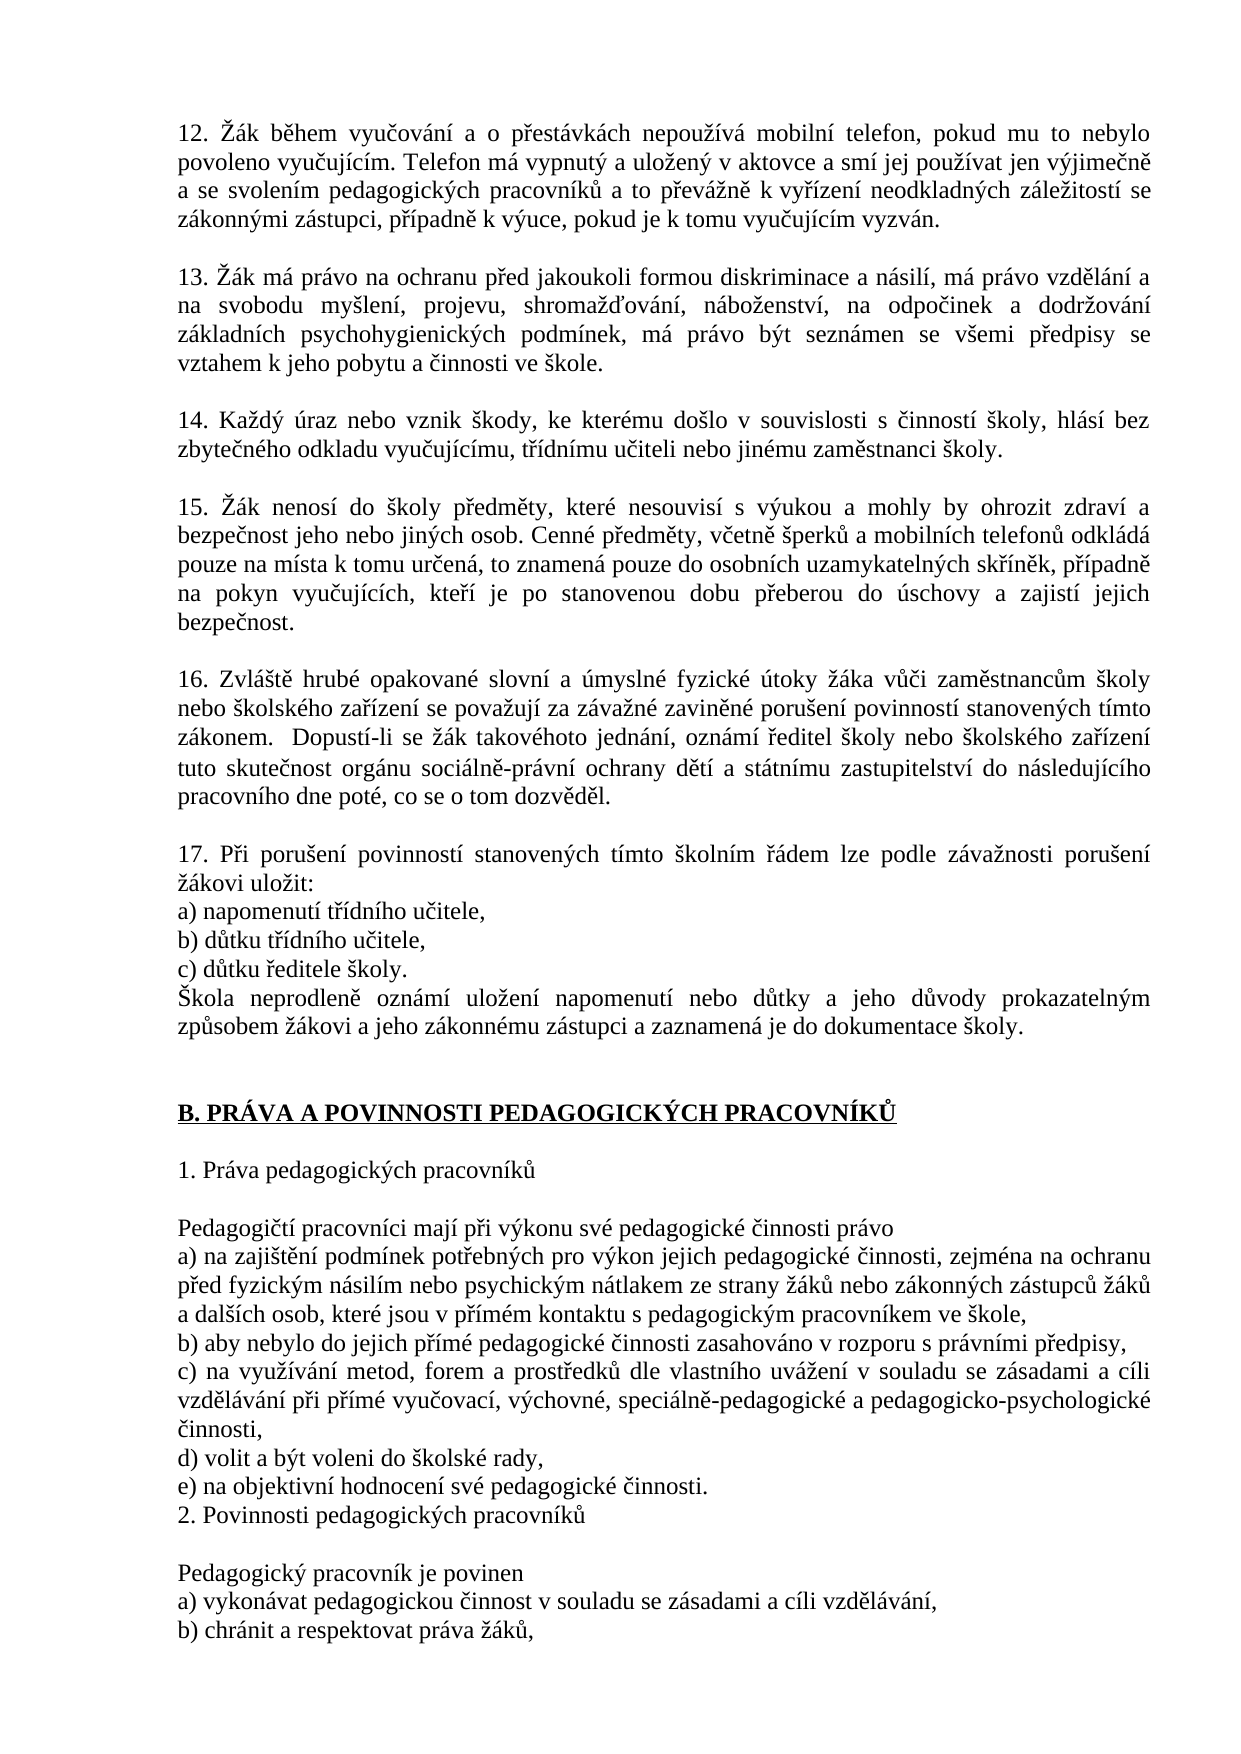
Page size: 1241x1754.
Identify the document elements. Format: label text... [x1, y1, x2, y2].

text 12. Žák během vyučování a o přestávkách nepoužívá mobilní telefon, pokud mu to nebylo povoleno vyučujícím. Telefon má vypnutý a uložený v aktovce a smí jej používat jen výjimečně a se svolením pedagogických pracovníků a to převážně k vyřízení neodkladných záležitostí se zákonnými zástupci, případně k výuce, pokud je k tomu vyučujícím vyzván. [177, 118, 1152, 233]
text a) napomenutí třídního učitele, [177, 896, 1152, 925]
text 2. Povinnosti pedagogických pracovníků [177, 1500, 1152, 1529]
text b) chránit a respektovat práva žáků, [177, 1615, 1152, 1644]
text a) na zajištění podmínek potřebných pro výkon jejich pedagogické činnosti, zejména na ochranu před fyzickým násilím nebo psychickým nátlakem ze strany žáků nebo zákonných zástupců žáků a dalších osob, které jsou v přímém kontaktu s pedagogickým pracovníkem ve škole, [177, 1241, 1152, 1328]
text Škola neprodleně oznámí uložení napomenutí nebo důtky a jeho důvody prokazatelným způsobem žákovi a jeho zákonnému zástupci a zaznamená je do dokumentace školy. [177, 983, 1152, 1040]
text c) na využívání metod, forem a prostředků dle vlastního uvážení v souladu se zásadami a cíli vzdělávání při přímé vyučovací, výchovné, speciálně-pedagogické a pedagogicko-psychologické činnosti, [177, 1356, 1152, 1443]
text 17. Při porušení povinností stanovených tímto školním řádem lze podle závažnosti porušení žákovi uložit: [177, 839, 1152, 896]
text 1. Práva pedagogických pracovníků [177, 1155, 1152, 1184]
text 14. Každý úraz nebo vznik škody, ke kterému došlo v souvislosti s činností školy, hlásí bez zbytečného odkladu vyučujícímu, třídnímu učiteli nebo jinému zaměstnanci školy. [177, 406, 1152, 463]
text 13. Žák má právo na ochranu před jakoukoli formou diskriminace a násilí, má právo vzdělání a na svobodu myšlení, projevu, shromažďování, náboženství, na odpočinek a dodržování základních psychohygienických podmínek, má právo být seznámen se všemi předpisy se vztahem k jeho pobytu a činnosti ve škole. [177, 262, 1152, 377]
text Pedagogičtí pracovníci mají při výkonu své pedagogické činnosti právo [177, 1213, 1152, 1241]
text 15. Žák nenosí do školy předměty, které nesouvisí s výukou a mohly by ohrozit zdraví a bezpečnost jeho nebo jiných osob. Cenné předměty, včetně šperků a mobilních telefonů odkládá pouze na místa k tomu určená, to znamená pouze do osobních uzamykatelných skříněk, případně na pokyn vyučujících, kteří je po stanovenou dobu přeberou do úschovy a zajistí jejich bezpečnost. [177, 492, 1152, 636]
text c) důtku ředitele školy. [177, 954, 1152, 983]
text a) vykonávat pedagogickou činnost v souladu se zásadami a cíli vzdělávání, [177, 1586, 1152, 1615]
text 16. Zvláště hrubé opakované slovní a úmyslné fyzické útoky žáka vůči zaměstnancům školy nebo školského zařízení se považují za závažné zaviněné porušení povinností stanovených tímto zákonem. Dopustí-li se žák takovéhoto jednání, oznámí ředitel školy nebo školského zařízení tuto skutečnost orgánu sociálně-právní ochrany dětí a státnímu zastupitelství do následujícího pracovního dne poté, co se o tom dozvěděl. [177, 664, 1152, 810]
text B. PRÁVA A POVINNOSTI PEDAGOGICKÝCH PRACOVNÍKŮ [177, 1098, 1152, 1126]
text b) aby nebylo do jejich přímé pedagogické činnosti zasahováno v rozporu s právními předpisy, [177, 1328, 1152, 1356]
text Pedagogický pracovník je povinen [177, 1558, 1152, 1586]
text b) důtku třídního učitele, [177, 925, 1152, 954]
text e) na objektivní hodnocení své pedagogické činnosti. [177, 1471, 1152, 1500]
text d) volit a být voleni do školské rady, [177, 1443, 1152, 1471]
